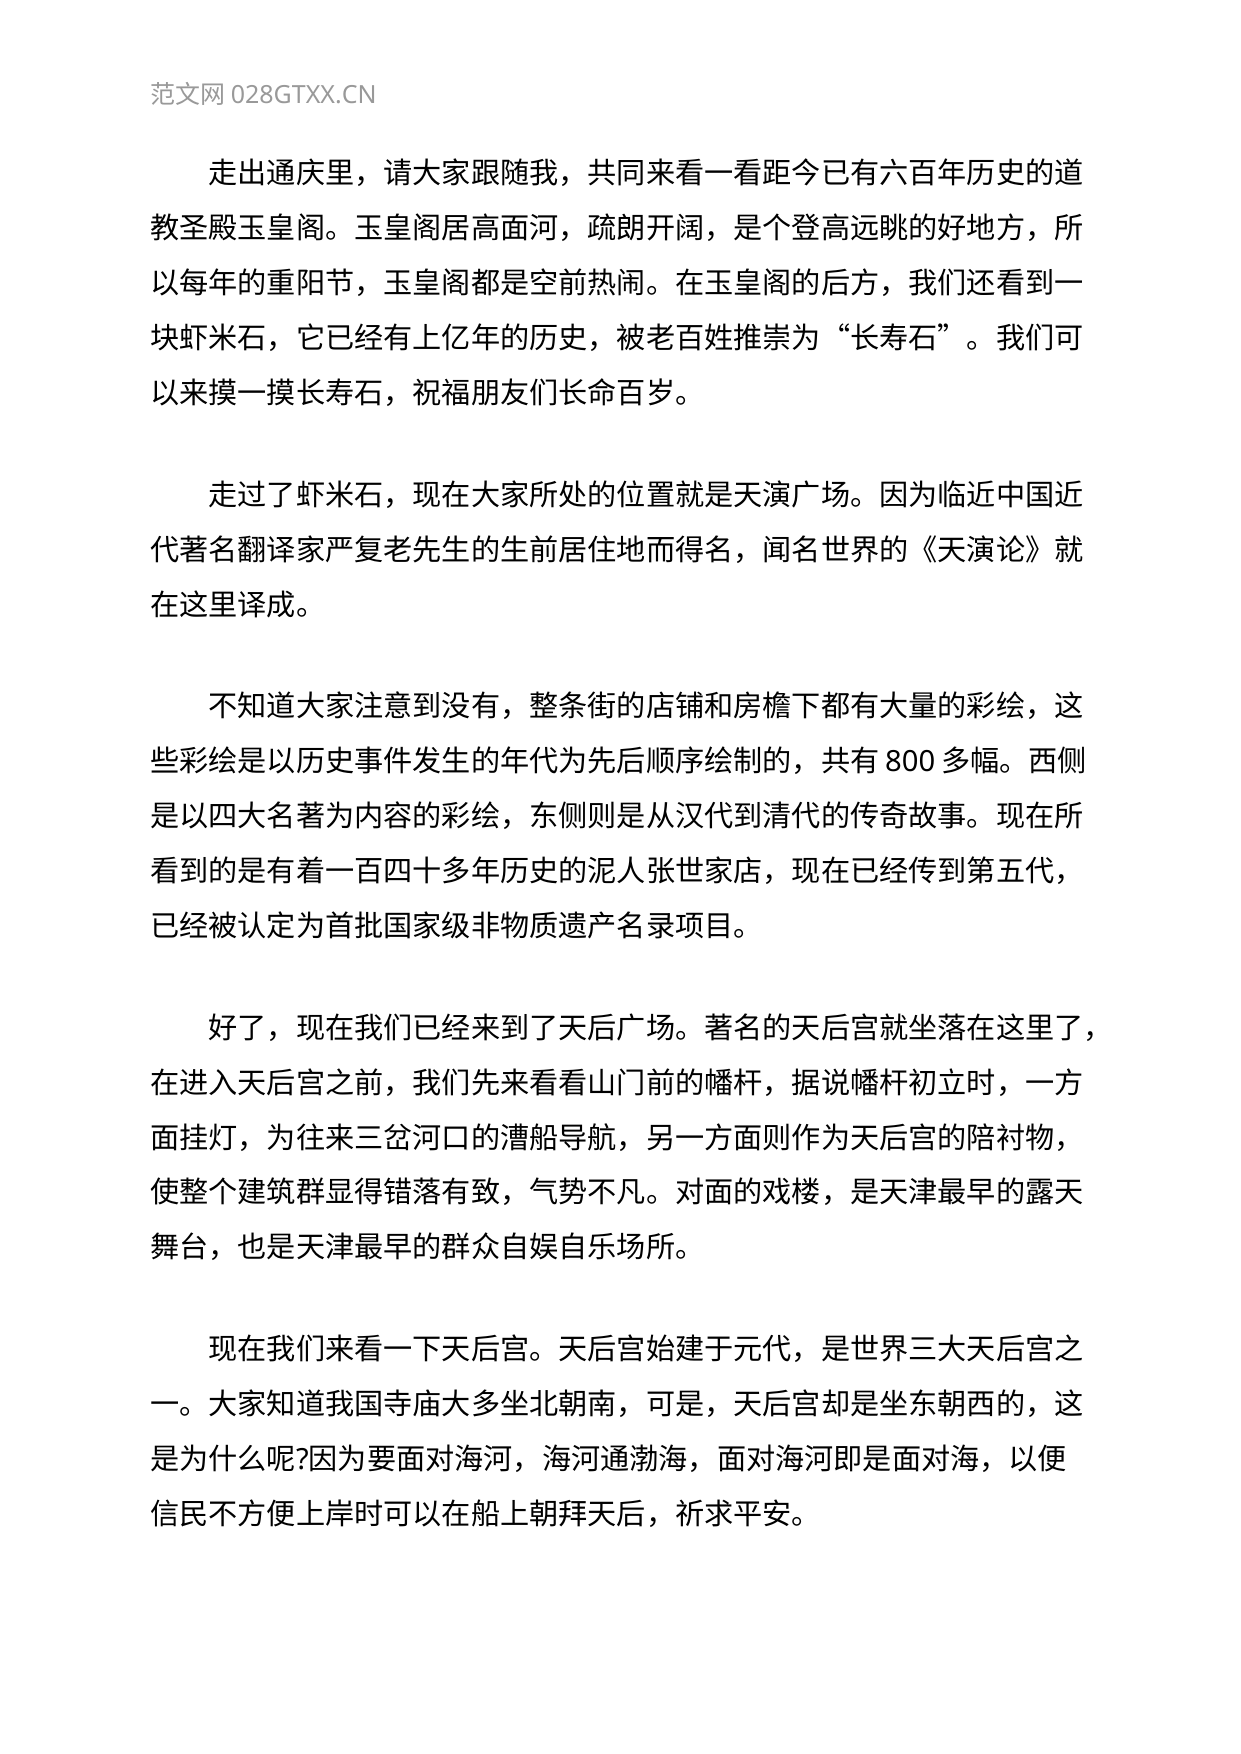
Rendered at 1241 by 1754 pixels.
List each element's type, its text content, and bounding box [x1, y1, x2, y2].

text 好了，现在我们已经来到了天后广场。著名的天后宫就坐落在这里了，在进入天后宫之前，我们先来看看山门前的幡杆，据说幡杆初立时，一方面挂灯，为往来三岔河口的漕船导航，另一方面则作为天后宫的陪衬物，使整个建筑群显得错落有致，气势不凡。对面的戏楼，是天津最早的露天舞台，也是天津最早的群众自娱自乐场所。 [150, 1004, 1090, 1266]
text 不知道大家注意到没有，整条街的店铺和房檐下都有大量的彩绘，这些彩绘是以历史事件发生的年代为先后顺序绘制的，共有800多幅。西侧是以四大名著为内容的彩绘，东侧则是从汉代到清代的传奇故事。现在所看到的是有着一百四十多年历史的泥人张世家店，现在已经传到第五代，已经被认定为首批国家级非物质遗产名录项目。 [150, 683, 1090, 945]
text 走过了虾米石，现在大家所处的位置就是天演广场。因为临近中国近代著名翻译家严复老先生的生前居住地而得名，闻名世界的《天演论》就在这里译成。 [150, 471, 1090, 623]
text 现在我们来看一下天后宫。天后宫始建于元代，是世界三大天后宫之一。大家知道我国寺庙大多坐北朝南，可是，天后宫却是坐东朝西的，这是为什么呢?因为要面对海河，海河通渤海，面对海河即是面对海，以便信民不方便上岸时可以在船上朝拜天后，祈求平安。 [150, 1326, 1090, 1533]
text 走出通庆里，请大家跟随我，共同来看一看距今已有六百年历史的道教圣殿玉皇阁。玉皇阁居高面河，疏朗开阔，是个登高远眺的好地方，所以每年的重阳节，玉皇阁都是空前热闹。在玉皇阁的后方，我们还看到一块虾米石，它已经有上亿年的历史，被老百姓推崇为“长寿石”。我们可以来摸一摸长寿石，祝福朋友们长命百岁。 [150, 150, 1090, 412]
